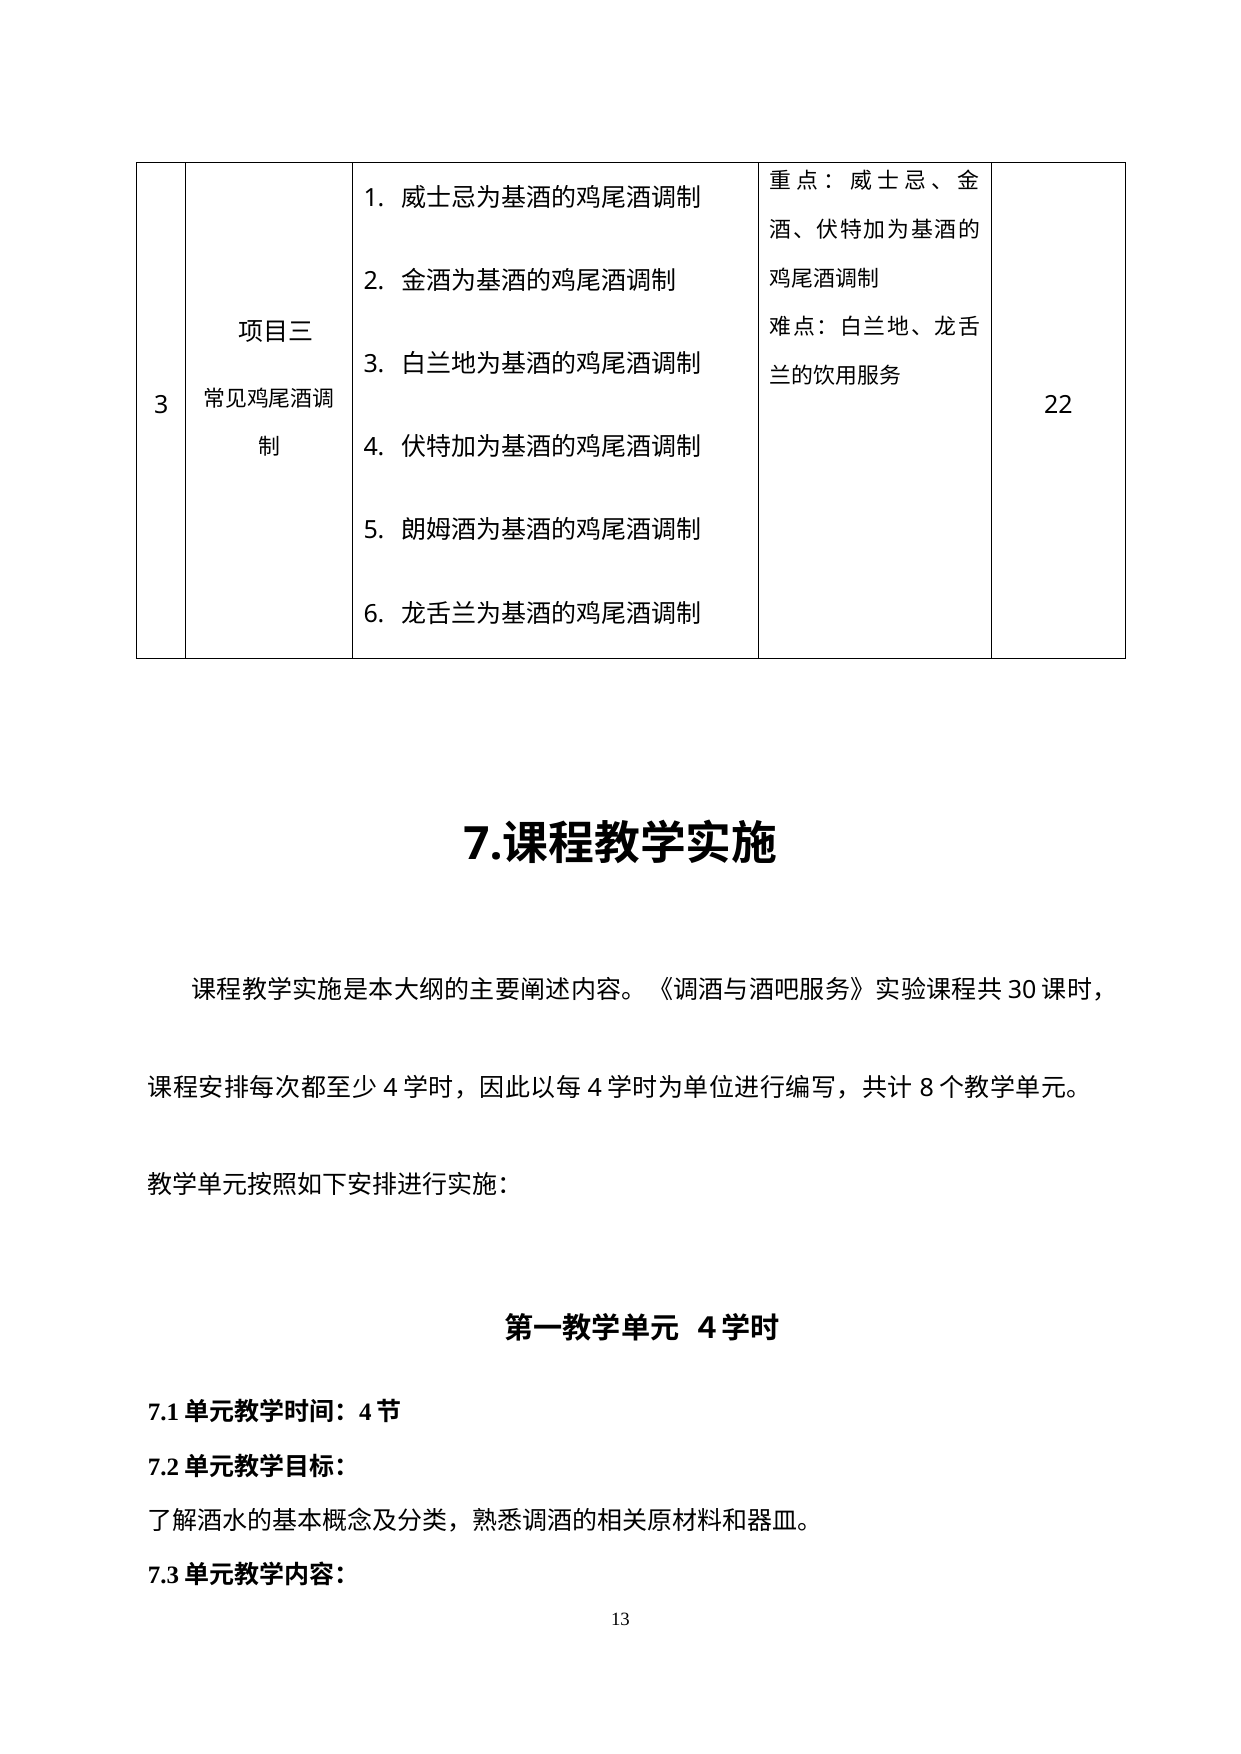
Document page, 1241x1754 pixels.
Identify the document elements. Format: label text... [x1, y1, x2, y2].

table_cell 威士忌为基酒的鸡尾酒调制 金酒为基酒的鸡尾酒调制 白兰地为基酒的鸡尾酒调制 伏特加为基酒的鸡尾酒调制 朗姆酒为基酒的鸡尾酒调制 龙舌兰为基酒的鸡尾酒调制 [353, 163, 758, 658]
table_cell 项目三 常见鸡尾酒调制 [186, 163, 352, 658]
text 了解酒水的基本概念及分类，熟悉调酒的相关原材料和器皿。 [148, 1501, 1092, 1537]
text 7.3单元教学内容： [148, 1555, 1092, 1591]
text 7.2单元教学目标： [148, 1446, 1092, 1482]
text 7.1单元教学时间：4节 [148, 1392, 1092, 1428]
table_cell 重点：威士忌、金酒、伏特加为基酒的鸡尾酒调制 难点：白兰地、龙舌兰的饮用服务 [759, 163, 991, 658]
subtitle 7.课程教学实施 [148, 791, 1092, 888]
text 第一教学单元 ４学时 [148, 1293, 1092, 1358]
table_cell 22 [992, 163, 1125, 658]
text 课程教学实施是本大纲的主要阐述内容。《调酒与酒吧服务》实验课程共30课时，课程安排每次都至少4学时，因此以每4学时为单位进行编写，共计8个教学单元。教学单元按照如下安排进行实施： [148, 956, 1092, 1216]
table_cell 3 [137, 163, 185, 658]
